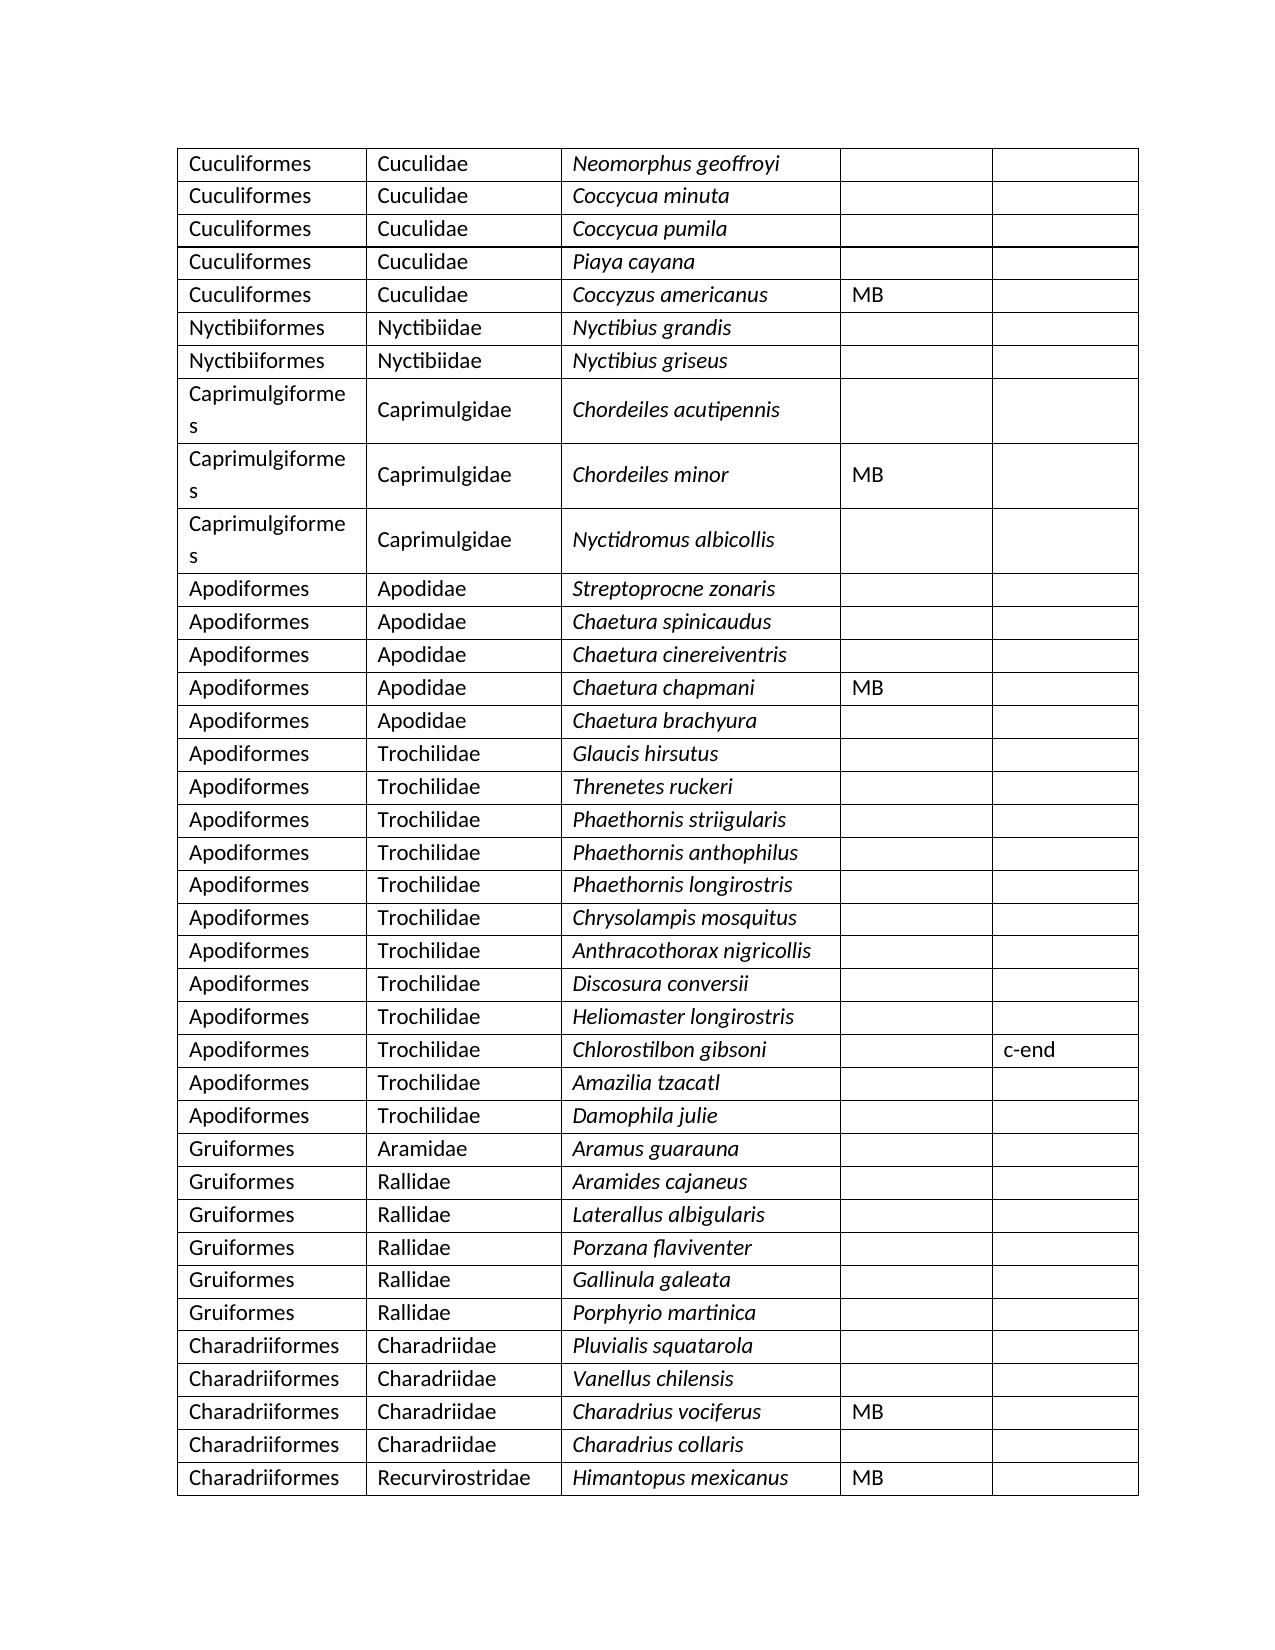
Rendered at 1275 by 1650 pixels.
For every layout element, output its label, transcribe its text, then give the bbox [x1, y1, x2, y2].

table_cell Charadriiformes [178, 1397, 366, 1429]
table_cell Phaethornis longirostris [562, 871, 840, 902]
table_cell Charadriiformes [178, 1331, 366, 1363]
table_cell Pluvialis squatarola [562, 1331, 840, 1363]
table_cell Chrysolampis mosquitus [562, 904, 840, 935]
table_cell Cuculidae [367, 215, 561, 246]
table_cell Aramus guarauna [562, 1134, 840, 1166]
table_cell Caprimulgidae [367, 379, 561, 443]
table_cell [841, 313, 992, 345]
table_cell Cuculiformes [178, 280, 366, 312]
table_cell Apodiformes [178, 1002, 366, 1034]
table_cell [993, 1068, 1138, 1100]
table_cell [841, 1068, 992, 1100]
table_cell Charadrius vociferus [562, 1397, 840, 1429]
table_cell [841, 248, 992, 279]
table_cell [841, 574, 992, 606]
table_cell MB [841, 280, 992, 312]
table_cell [993, 969, 1138, 1001]
table_cell Porzana flaviventer [562, 1233, 840, 1264]
table_cell Chordeiles acutipennis [562, 379, 840, 443]
table_cell MB [841, 673, 992, 705]
table_cell [993, 1134, 1138, 1166]
table_cell Vanellus chilensis [562, 1364, 840, 1396]
table_cell [993, 640, 1138, 672]
table_cell MB [841, 1463, 992, 1495]
table_cell MB [841, 1397, 992, 1429]
table_cell Caprimulgiformes [178, 379, 366, 443]
table_cell [993, 1331, 1138, 1363]
table_cell [993, 1397, 1138, 1429]
table_cell Nyctibiiformes [178, 313, 366, 345]
table_cell [993, 1200, 1138, 1232]
table_cell [993, 574, 1138, 606]
table_cell Coccyzus americanus [562, 280, 840, 312]
table_cell c-end [993, 1035, 1138, 1067]
table_cell Trochilidae [367, 1002, 561, 1034]
table_cell Recurvirostridae [367, 1463, 561, 1495]
table_cell Neomorphus geoffroyi [562, 149, 840, 181]
table_cell Trochilidae [367, 1068, 561, 1100]
table_cell [841, 1266, 992, 1297]
table_cell [841, 871, 992, 902]
table_cell [841, 838, 992, 869]
table_cell [993, 871, 1138, 902]
table_cell Charadriidae [367, 1331, 561, 1363]
table_cell Charadriidae [367, 1364, 561, 1396]
table_cell Cuculiformes [178, 149, 366, 181]
table_cell [841, 509, 992, 573]
table_cell [993, 706, 1138, 738]
table_cell Rallidae [367, 1299, 561, 1330]
table_cell [993, 509, 1138, 573]
table_cell Apodiformes [178, 1035, 366, 1067]
table_cell [841, 640, 992, 672]
table_cell Glaucis hirsutus [562, 739, 840, 771]
table_cell Trochilidae [367, 1035, 561, 1067]
table_cell Cuculidae [367, 280, 561, 312]
table_cell [993, 1299, 1138, 1330]
table_cell Rallidae [367, 1200, 561, 1232]
table_cell [841, 379, 992, 443]
table_cell Cuculiformes [178, 182, 366, 213]
table_cell [993, 1266, 1138, 1297]
table_cell Chaetura brachyura [562, 706, 840, 738]
table_cell Phaethornis anthophilus [562, 838, 840, 869]
table_cell Apodiformes [178, 805, 366, 837]
table_cell Apodiformes [178, 936, 366, 968]
table_cell [993, 182, 1138, 213]
table_cell Cuculidae [367, 248, 561, 279]
table_cell [993, 248, 1138, 279]
table_cell Caprimulgiformes [178, 509, 366, 573]
table_cell Caprimulgidae [367, 444, 561, 508]
table_cell [841, 1364, 992, 1396]
table_cell [993, 739, 1138, 771]
table_cell Piaya cayana [562, 248, 840, 279]
table_cell [841, 904, 992, 935]
table_cell Trochilidae [367, 805, 561, 837]
table_cell Gruiformes [178, 1134, 366, 1166]
table_cell Rallidae [367, 1167, 561, 1199]
table_cell [841, 969, 992, 1001]
table_cell Chlorostilbon gibsoni [562, 1035, 840, 1067]
table_cell Apodidae [367, 574, 561, 606]
table_cell [841, 149, 992, 181]
table_cell [993, 444, 1138, 508]
table_cell Trochilidae [367, 838, 561, 869]
table_cell Charadrius collaris [562, 1430, 840, 1462]
table_cell [841, 1200, 992, 1232]
table_cell Chordeiles minor [562, 444, 840, 508]
table_cell [993, 280, 1138, 312]
table_cell [993, 904, 1138, 935]
table_cell MB [841, 444, 992, 508]
table_cell Gallinula galeata [562, 1266, 840, 1297]
table_cell Trochilidae [367, 969, 561, 1001]
table_cell Aramides cajaneus [562, 1167, 840, 1199]
table_cell [841, 805, 992, 837]
table_cell Apodiformes [178, 574, 366, 606]
table_cell [841, 706, 992, 738]
table_cell Heliomaster longirostris [562, 1002, 840, 1034]
table_cell Gruiformes [178, 1233, 366, 1264]
table_cell [841, 1101, 992, 1133]
table_cell Trochilidae [367, 871, 561, 902]
table_cell Cuculidae [367, 149, 561, 181]
table_cell [993, 346, 1138, 378]
table_cell [993, 772, 1138, 804]
table_cell Gruiformes [178, 1167, 366, 1199]
table_cell [993, 1233, 1138, 1264]
table_cell Apodiformes [178, 1101, 366, 1133]
table_cell [841, 1035, 992, 1067]
table_cell Charadriiformes [178, 1430, 366, 1462]
table_cell [993, 1002, 1138, 1034]
table_cell [993, 936, 1138, 968]
table_cell Gruiformes [178, 1200, 366, 1232]
table_cell Apodiformes [178, 739, 366, 771]
table_cell [993, 1430, 1138, 1462]
table_cell [993, 215, 1138, 246]
table_cell [993, 313, 1138, 345]
table_cell Apodidae [367, 640, 561, 672]
table_cell Nyctibiiformes [178, 346, 366, 378]
table_cell Apodiformes [178, 673, 366, 705]
table_cell Apodidae [367, 673, 561, 705]
table_cell Charadriidae [367, 1430, 561, 1462]
table_cell Apodiformes [178, 1068, 366, 1100]
table_cell Porphyrio martinica [562, 1299, 840, 1330]
table_cell Apodiformes [178, 969, 366, 1001]
table_cell Trochilidae [367, 772, 561, 804]
table_cell Himantopus mexicanus [562, 1463, 840, 1495]
table_cell [841, 1299, 992, 1330]
table_cell [993, 379, 1138, 443]
table_cell Nyctibiidae [367, 313, 561, 345]
table_cell [841, 1134, 992, 1166]
table_cell [993, 1101, 1138, 1133]
table_cell [841, 1167, 992, 1199]
table_cell Apodiformes [178, 640, 366, 672]
table_cell [993, 673, 1138, 705]
table_cell Trochilidae [367, 904, 561, 935]
table_cell [993, 1364, 1138, 1396]
table_cell [841, 772, 992, 804]
table_cell Nyctibiidae [367, 346, 561, 378]
table_cell Cuculidae [367, 182, 561, 213]
table_cell [841, 1331, 992, 1363]
table_cell Trochilidae [367, 739, 561, 771]
table_cell Amazilia tzacatl [562, 1068, 840, 1100]
table_cell Charadriidae [367, 1397, 561, 1429]
table_cell Streptoprocne zonaris [562, 574, 840, 606]
table_cell Apodiformes [178, 871, 366, 902]
table_cell [993, 1463, 1138, 1495]
table_cell [993, 149, 1138, 181]
table_cell [841, 346, 992, 378]
table_cell Aramidae [367, 1134, 561, 1166]
table_cell Discosura conversii [562, 969, 840, 1001]
table_cell [993, 838, 1138, 869]
table_cell Chaetura cinereiventris [562, 640, 840, 672]
table_cell Cuculiformes [178, 215, 366, 246]
table_cell Coccycua pumila [562, 215, 840, 246]
table_cell Charadriiformes [178, 1463, 366, 1495]
table_cell Nyctidromus albicollis [562, 509, 840, 573]
table_cell Nyctibius grandis [562, 313, 840, 345]
table_cell Caprimulgiformes [178, 444, 366, 508]
table_cell Apodiformes [178, 838, 366, 869]
table_cell Apodiformes [178, 772, 366, 804]
table_cell Nyctibius griseus [562, 346, 840, 378]
table_cell [841, 182, 992, 213]
table_cell Damophila julie [562, 1101, 840, 1133]
table_cell Apodidae [367, 706, 561, 738]
table_cell Trochilidae [367, 936, 561, 968]
table_cell [841, 1430, 992, 1462]
table_cell [993, 1167, 1138, 1199]
table_cell [841, 1233, 992, 1264]
table_cell [993, 805, 1138, 837]
table_cell Laterallus albigularis [562, 1200, 840, 1232]
table_cell Charadriiformes [178, 1364, 366, 1396]
table_cell Apodidae [367, 607, 561, 639]
table_cell Rallidae [367, 1233, 561, 1264]
table_cell Anthracothorax nigricollis [562, 936, 840, 968]
table_cell Apodiformes [178, 706, 366, 738]
table_cell Caprimulgidae [367, 509, 561, 573]
table_cell Apodiformes [178, 607, 366, 639]
table_cell Apodiformes [178, 904, 366, 935]
table_cell Gruiformes [178, 1299, 366, 1330]
table_cell Trochilidae [367, 1101, 561, 1133]
table_cell Rallidae [367, 1266, 561, 1297]
table_cell Gruiformes [178, 1266, 366, 1297]
table_cell Chaetura spinicaudus [562, 607, 840, 639]
table_cell Phaethornis striigularis [562, 805, 840, 837]
table_cell [841, 739, 992, 771]
table_cell [993, 607, 1138, 639]
table_cell [841, 936, 992, 968]
table_cell [841, 607, 992, 639]
table_cell Chaetura chapmani [562, 673, 840, 705]
table_cell [841, 215, 992, 246]
table_cell Cuculiformes [178, 248, 366, 279]
table_cell Coccycua minuta [562, 182, 840, 213]
table_cell Threnetes ruckeri [562, 772, 840, 804]
table_cell [841, 1002, 992, 1034]
